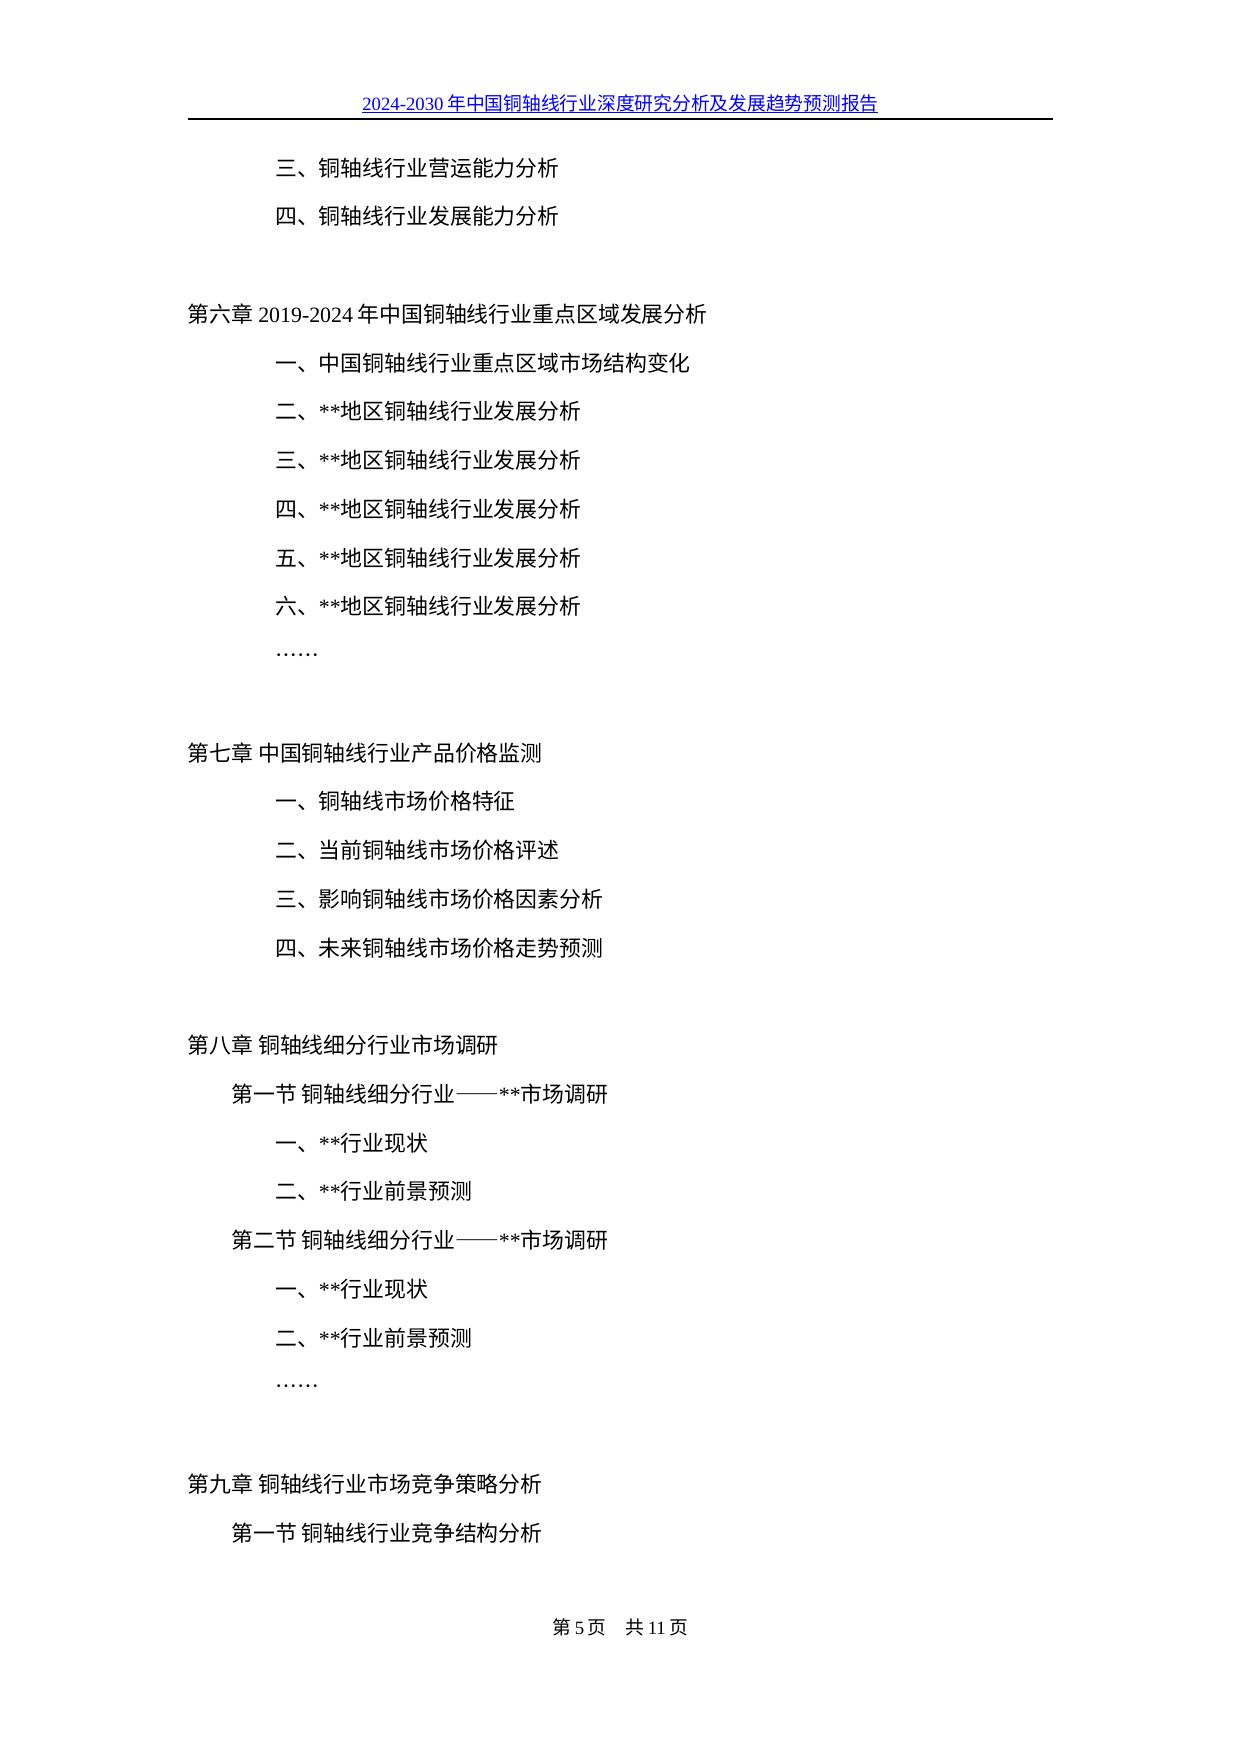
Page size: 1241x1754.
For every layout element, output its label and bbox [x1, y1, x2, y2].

text [187, 150, 1053, 1548]
